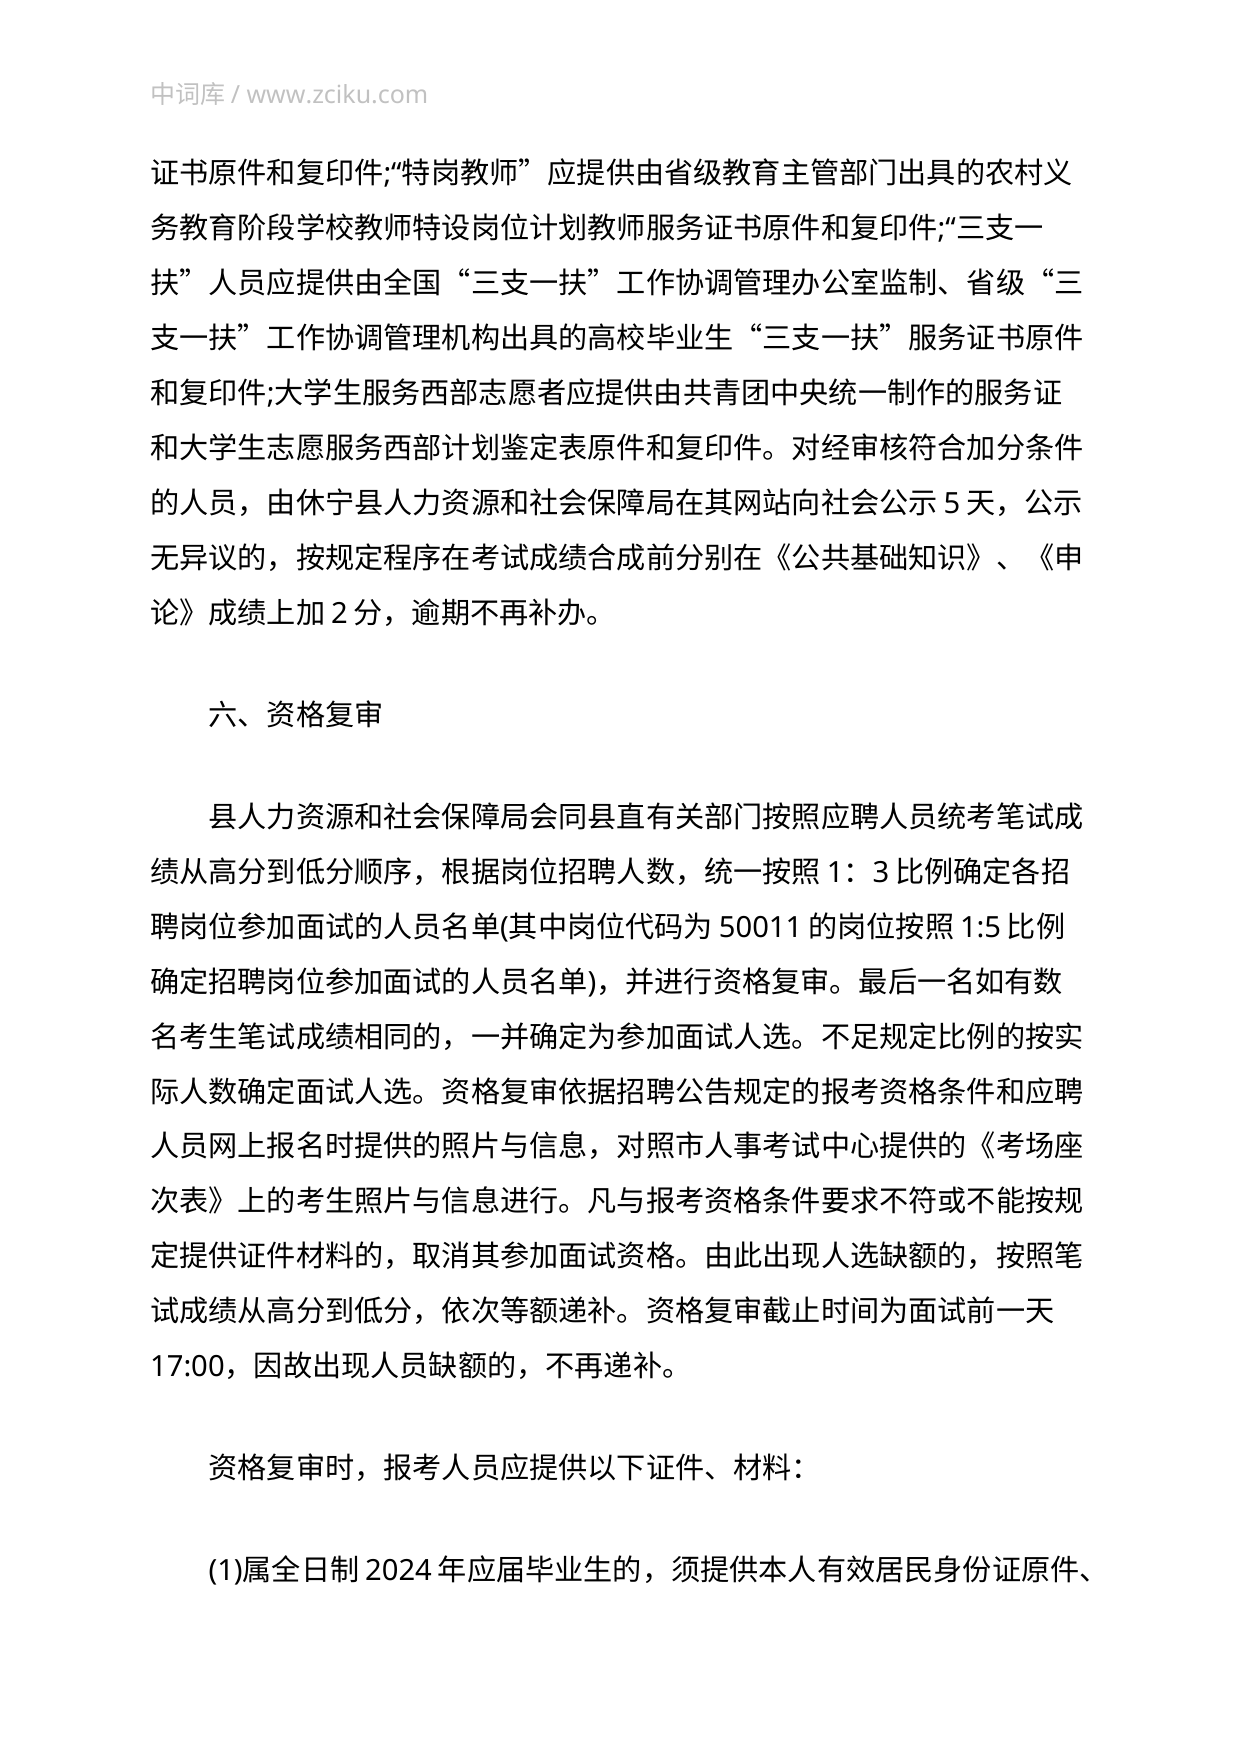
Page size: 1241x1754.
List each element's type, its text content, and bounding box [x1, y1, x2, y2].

text 六、资格复审 [150, 692, 1090, 734]
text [150, 1546, 1090, 1589]
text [150, 150, 1090, 632]
text 资格复审时，报考人员应提供以下证件、材料： [150, 1444, 1090, 1487]
text 县人力资源和社会保障局会同县直有关部门按照应聘人员统考笔试成绩从高分到低分顺序，根据岗位招聘人数，统一按照1：3比例确定各招聘岗位参加面试的人员名单(其中岗位代码为50011的岗位按照1:5比例确定招聘岗位参加面试的人员名单)，并进行资格复审。最后一名如有数名考生笔试成绩相同的，一并确定为参加面试人选。不足规定比例的按实际人数确定面试人选。资格复审依据招聘公告规定的报考资格条件和应聘人员网上报名时提供的照片与信息，对照市人事考试中心提供的《考场座次表》上的考生照片与信息进行。凡与报考资格条件要求不符或不能按规定提供证件材料的，取消其参加面试资格。由此出现人选缺额的，按照笔试成绩从高分到低分，依次等额递补。资格复审截止时间为面试前一天17:00，因故出现人员缺额的，不再递补。 [150, 793, 1090, 1385]
